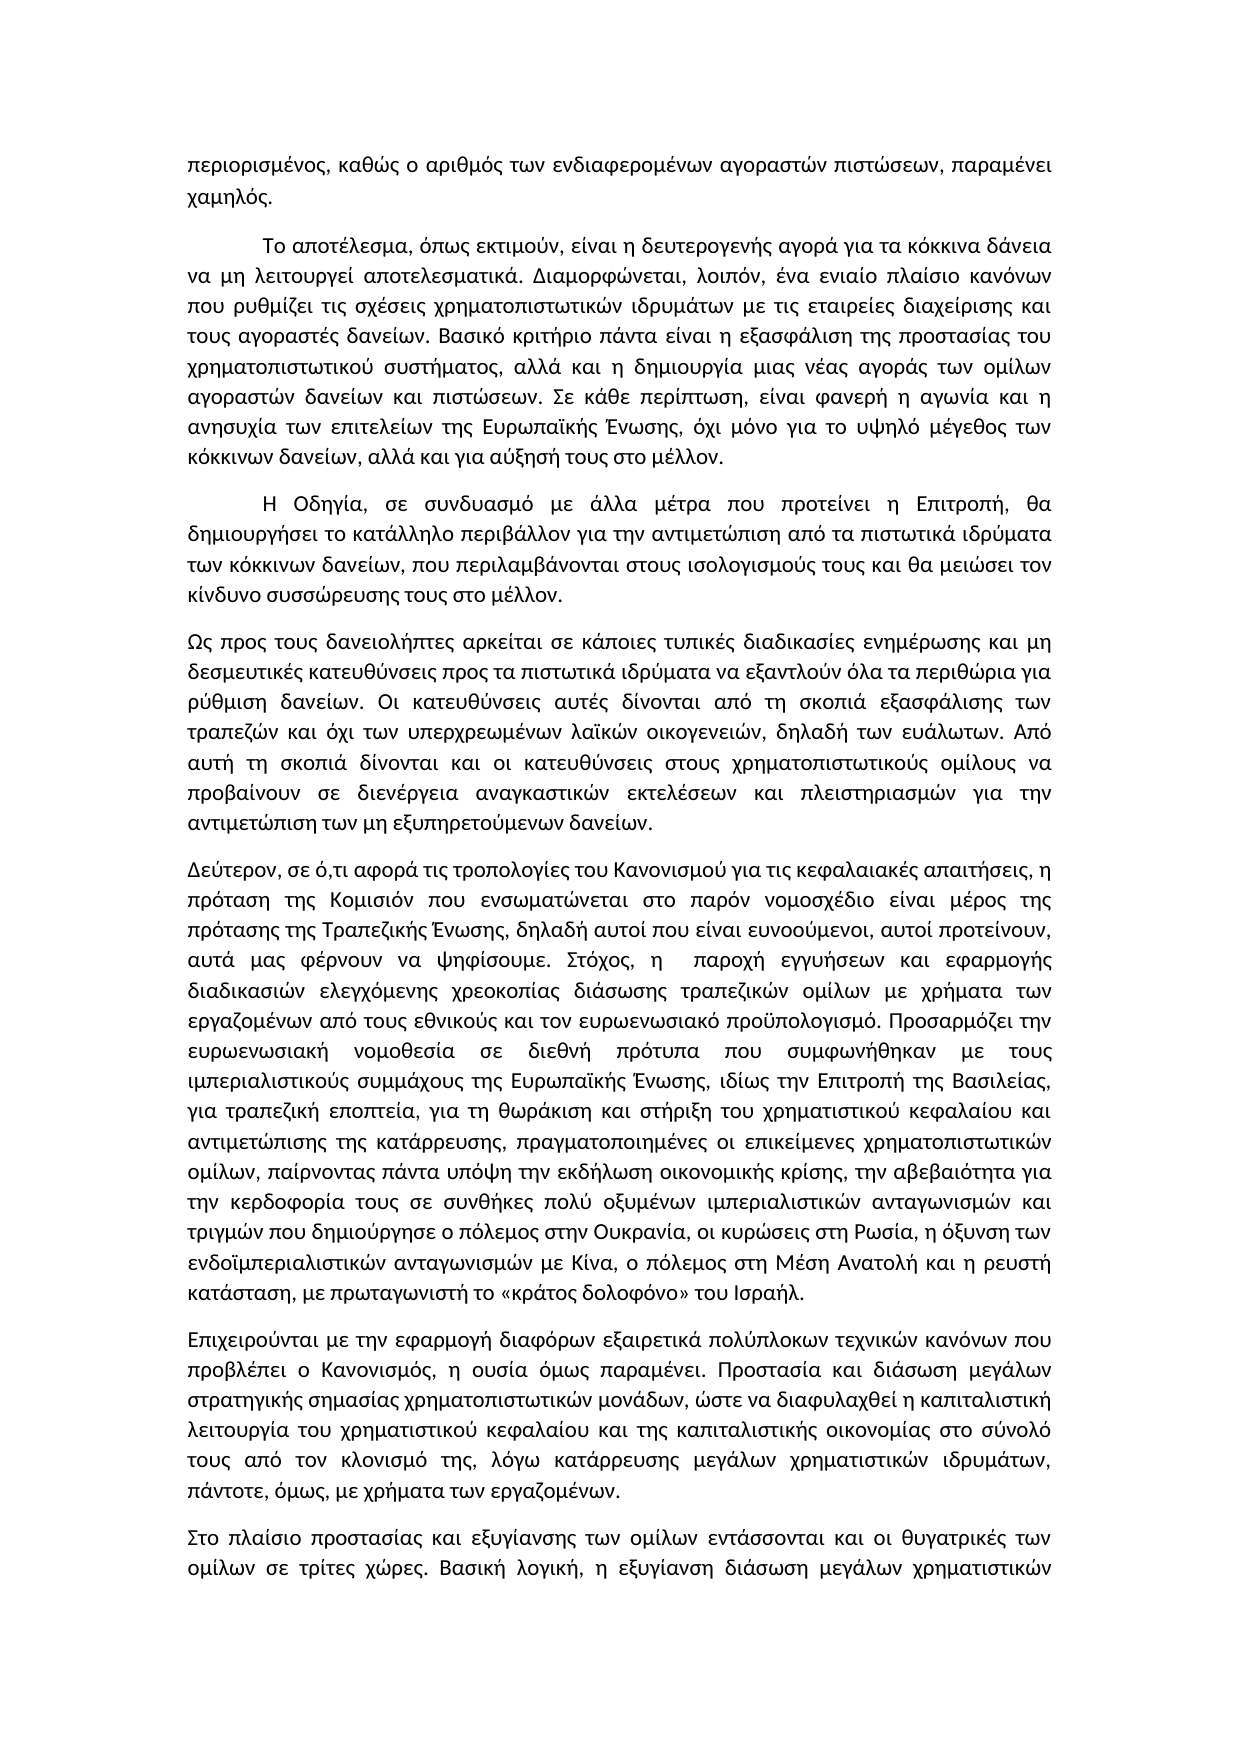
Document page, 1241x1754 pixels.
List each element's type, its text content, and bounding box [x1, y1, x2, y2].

text Επιχειρούνται με την εφαρμογή διαφόρων εξαιρετικά πολύπλοκων τεχνικών κανόνων που προβλέπει ο Κανονισμός, η ουσία όμως παραμένει. Προστασία και διάσωση μεγάλων στρατηγικής σημασίας χρηματοπιστωτικών μονάδων, ώστε να διαφυλαχθεί η καπιταλιστική λειτουργία του χρηματιστικού κεφαλαίου και της καπιταλιστικής οικονομίας στο σύνολό τους από τον κλονισμό της, λόγω κατάρρευσης μεγάλων χρηματιστικών ιδρυμάτων, πάντοτε, όμως, με χρήματα των εργαζομένων. [187, 1325, 1053, 1504]
text Ως προς τους δανειολήπτες αρκείται σε κάποιες τυπικές διαδικασίες ενημέρωσης και μη δεσμευτικές κατευθύνσεις προς τα πιστωτικά ιδρύματα να εξαντλούν όλα τα περιθώρια για ρύθμιση δανείων. Οι κατευθύνσεις αυτές δίνονται από τη σκοπιά εξασφάλισης των τραπεζών και όχι των υπερχρεωμένων λαϊκών οικογενειών, δηλαδή των ευάλωτων. Από αυτή τη σκοπιά δίνονται και οι κατευθύνσεις στους χρηματοπιστωτικούς ομίλους να προβαίνουν σε διενέργεια αναγκαστικών εκτελέσεων και πλειστηριασμών για την αντιμετώπιση των μη εξυπηρετούμενων δανείων. [187, 627, 1053, 836]
text Το αποτέλεσμα, όπως εκτιμούν, είναι η δευτερογενής αγορά για τα κόκκινα δάνεια να μη λειτουργεί αποτελεσματικά. Διαμορφώνεται, λοιπόν, ένα ενιαίο πλαίσιο κανόνων που ρυθμίζει τις σχέσεις χρηματοπιστωτικών ιδρυμάτων με τις εταιρείες διαχείρισης και τους αγοραστές δανείων. Βασικό κριτήριο πάντα είναι η εξασφάλιση της προστασίας του χρηματοπιστωτικού συστήματος, αλλά και η δημιουργία μιας νέας αγοράς των ομίλων αγοραστών δανείων και πιστώσεων. Σε κάθε περίπτωση, είναι φανερή η αγωνία και η ανησυχία των επιτελείων της Ευρωπαϊκής Ένωσης, όχι μόνο για το υψηλό μέγεθος των κόκκινων δανείων, αλλά και για αύξησή τους στο μέλλον. [187, 231, 1053, 471]
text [187, 1523, 1053, 1581]
text Δεύτερον, σε ό,τι αφορά τις τροπολογίες του Κανονισμού για τις κεφαλαιακές απαιτήσεις, η πρόταση της Κομισιόν που ενσωματώνεται στο παρόν νομοσχέδιο είναι μέρος της πρότασης της Τραπεζικής Ένωσης, δηλαδή αυτοί που είναι ευνοούμενοι, αυτοί προτείνουν, αυτά μας φέρνουν να ψηφίσουμε. Στόχος, η παροχή εγγυήσεων και εφαρμογής διαδικασιών ελεγχόμενης χρεοκοπίας διάσωσης τραπεζικών ομίλων με χρήματα των εργαζομένων από τους εθνικούς και τον ευρωενωσιακό προϋπολογισμό. Προσαρμόζει την ευρωενωσιακή νομοθεσία σε διεθνή πρότυπα που συμφωνήθηκαν με τους ιμπεριαλιστικούς συμμάχους της Ευρωπαϊκής Ένωσης, ιδίως την Επιτροπή της Βασιλείας, για τραπεζική εποπτεία, για τη θωράκιση και στήριξη του χρηματιστικού κεφαλαίου και αντιμετώπισης της κατάρρευσης, πραγματοποιημένες οι επικείμενες χρηματοπιστωτικών ομίλων, παίρνοντας πάντα υπόψη την εκδήλωση οικονομικής κρίσης, την αβεβαιότητα για την κερδοφορία τους σε συνθήκες πολύ οξυμένων ιμπεριαλιστικών ανταγωνισμών και τριγμών που δημιούργησε ο πόλεμος στην Ουκρανία, οι κυρώσεις στη Ρωσία, η όξυνση των ενδοϊμπεριαλιστικών ανταγωνισμών με Κίνα, ο πόλεμος στη Μέση Ανατολή και η ρευστή κατάσταση, με πρωταγωνιστή το «κράτος δολοφόνο» του Ισραήλ. [187, 855, 1053, 1306]
text Η Οδηγία, σε συνδυασμό με άλλα μέτρα που προτείνει η Επιτροπή, θα δημιουργήσει το κατάλληλο περιβάλλον για την αντιμετώπιση από τα πιστωτικά ιδρύματα των κόκκινων δανείων, που περιλαμβάνονται στους ισολογισμούς τους και θα μειώσει τον κίνδυνο συσσώρευσης τους στο μέλλον. [187, 489, 1053, 608]
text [187, 150, 1053, 210]
